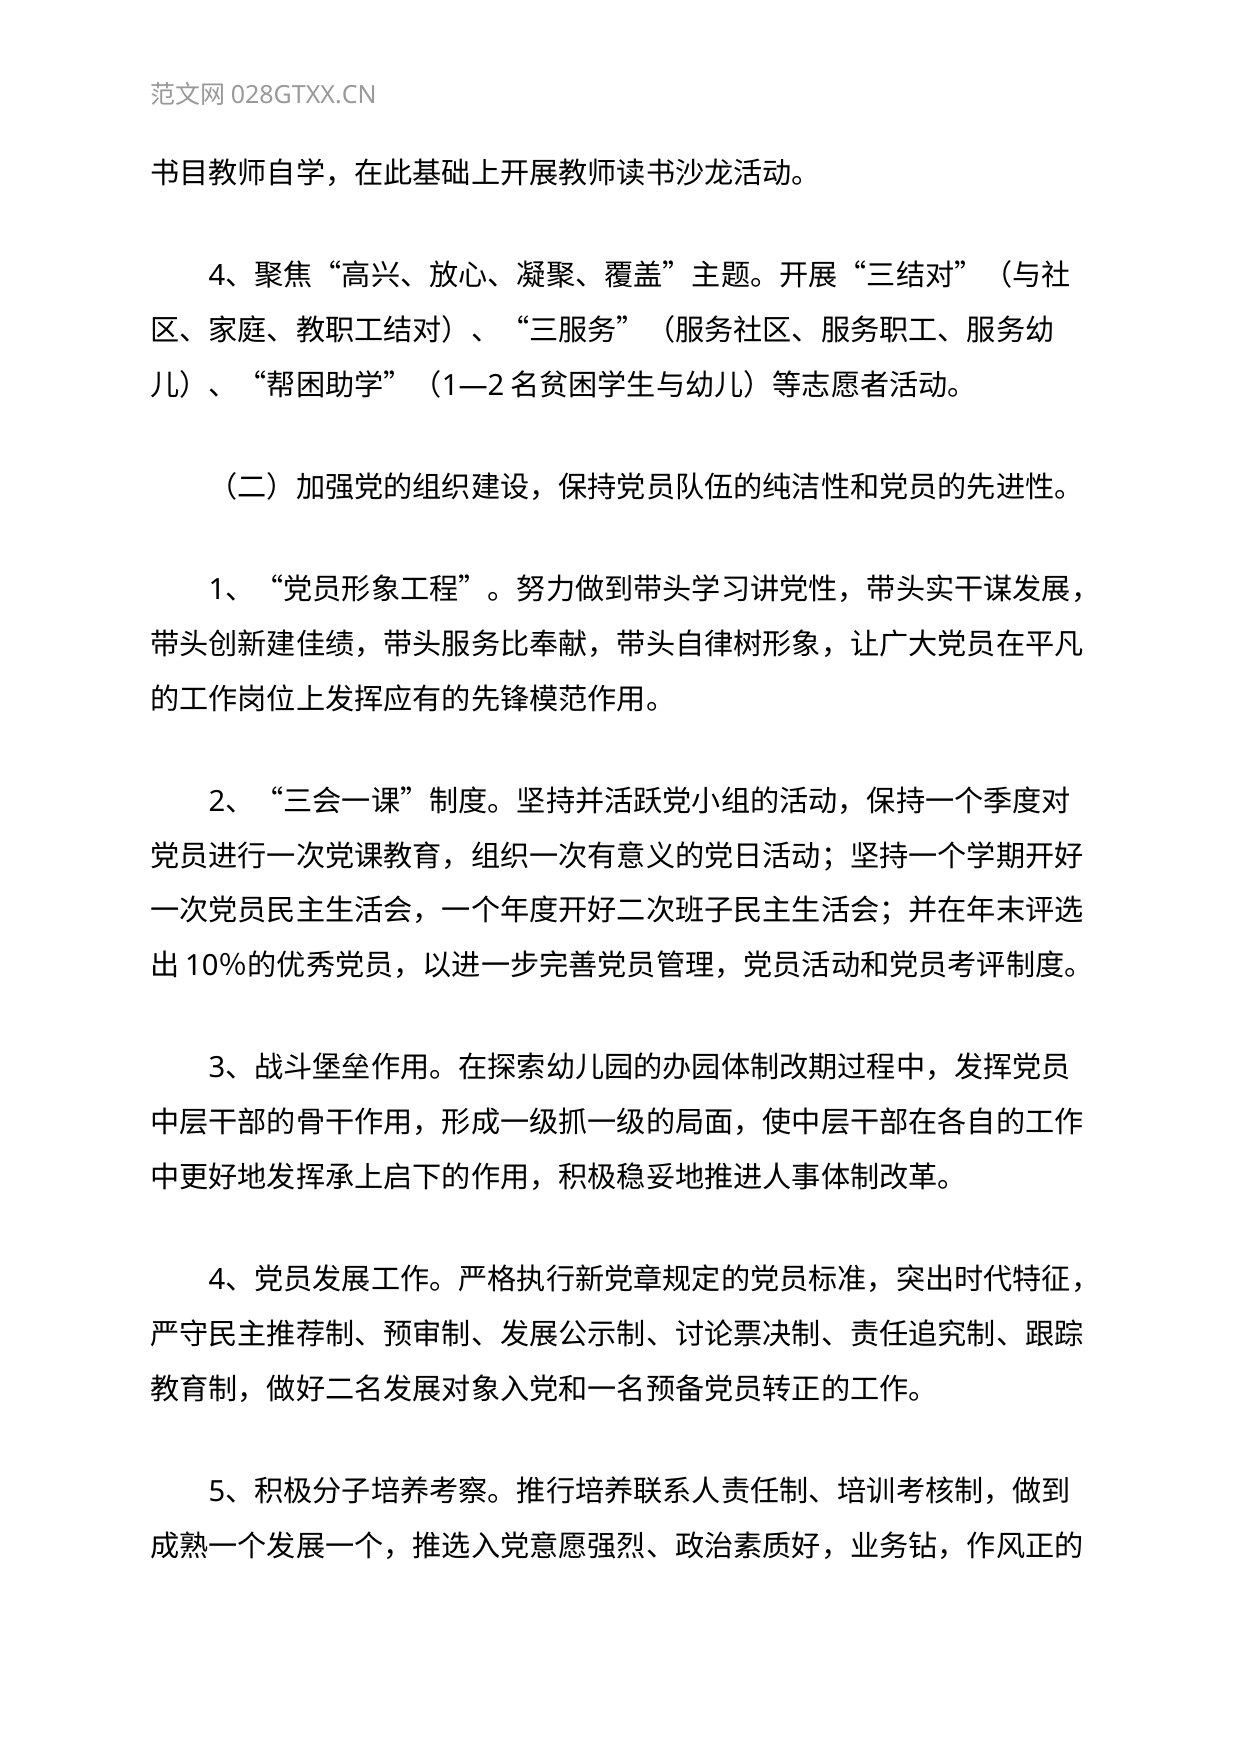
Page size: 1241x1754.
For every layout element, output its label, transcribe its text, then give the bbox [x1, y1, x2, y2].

text 4、党员发展工作。严格执行新党章规定的党员标准，突出时代特征，严守民主推荐制、预审制、发展公示制、讨论票决制、责任追究制、跟踪教育制，做好二名发展对象入党和一名预备党员转正的工作。 [150, 1256, 1090, 1408]
text （二）加强党的组织建设，保持党员队伍的纯洁性和党员的先进性。 [150, 464, 1090, 506]
text 4、聚焦“高兴、放心、凝聚、覆盖”主题。开展“三结对”（与社区、家庭、教职工结对）、“三服务”（服务社区、服务职工、服务幼儿）、“帮困助学”（1—2名贫困学生与幼儿）等志愿者活动。 [150, 252, 1090, 404]
text 3、战斗堡垒作用。在探索幼儿园的办园体制改期过程中，发挥党员中层干部的骨干作用，形成一级抓一级的局面，使中层干部在各自的工作中更好地发挥承上启下的作用，积极稳妥地推进人事体制改革。 [150, 1044, 1090, 1196]
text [150, 150, 1090, 192]
text 2、“三会一课”制度。坚持并活跃党小组的活动，保持一个季度对党员进行一次党课教育，组织一次有意义的党日活动；坚持一个学期开好一次党员民主生活会，一个年度开好二次班子民主生活会；并在年末评选出10％的优秀党员，以进一步完善党员管理，党员活动和党员考评制度。 [150, 777, 1090, 984]
text 1、“党员形象工程”。努力做到带头学习讲党性，带头实干谋发展，带头创新建佳绩，带头服务比奉献，带头自律树形象，让广大党员在平凡的工作岗位上发挥应有的先锋模范作用。 [150, 565, 1090, 718]
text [150, 1467, 1090, 1564]
